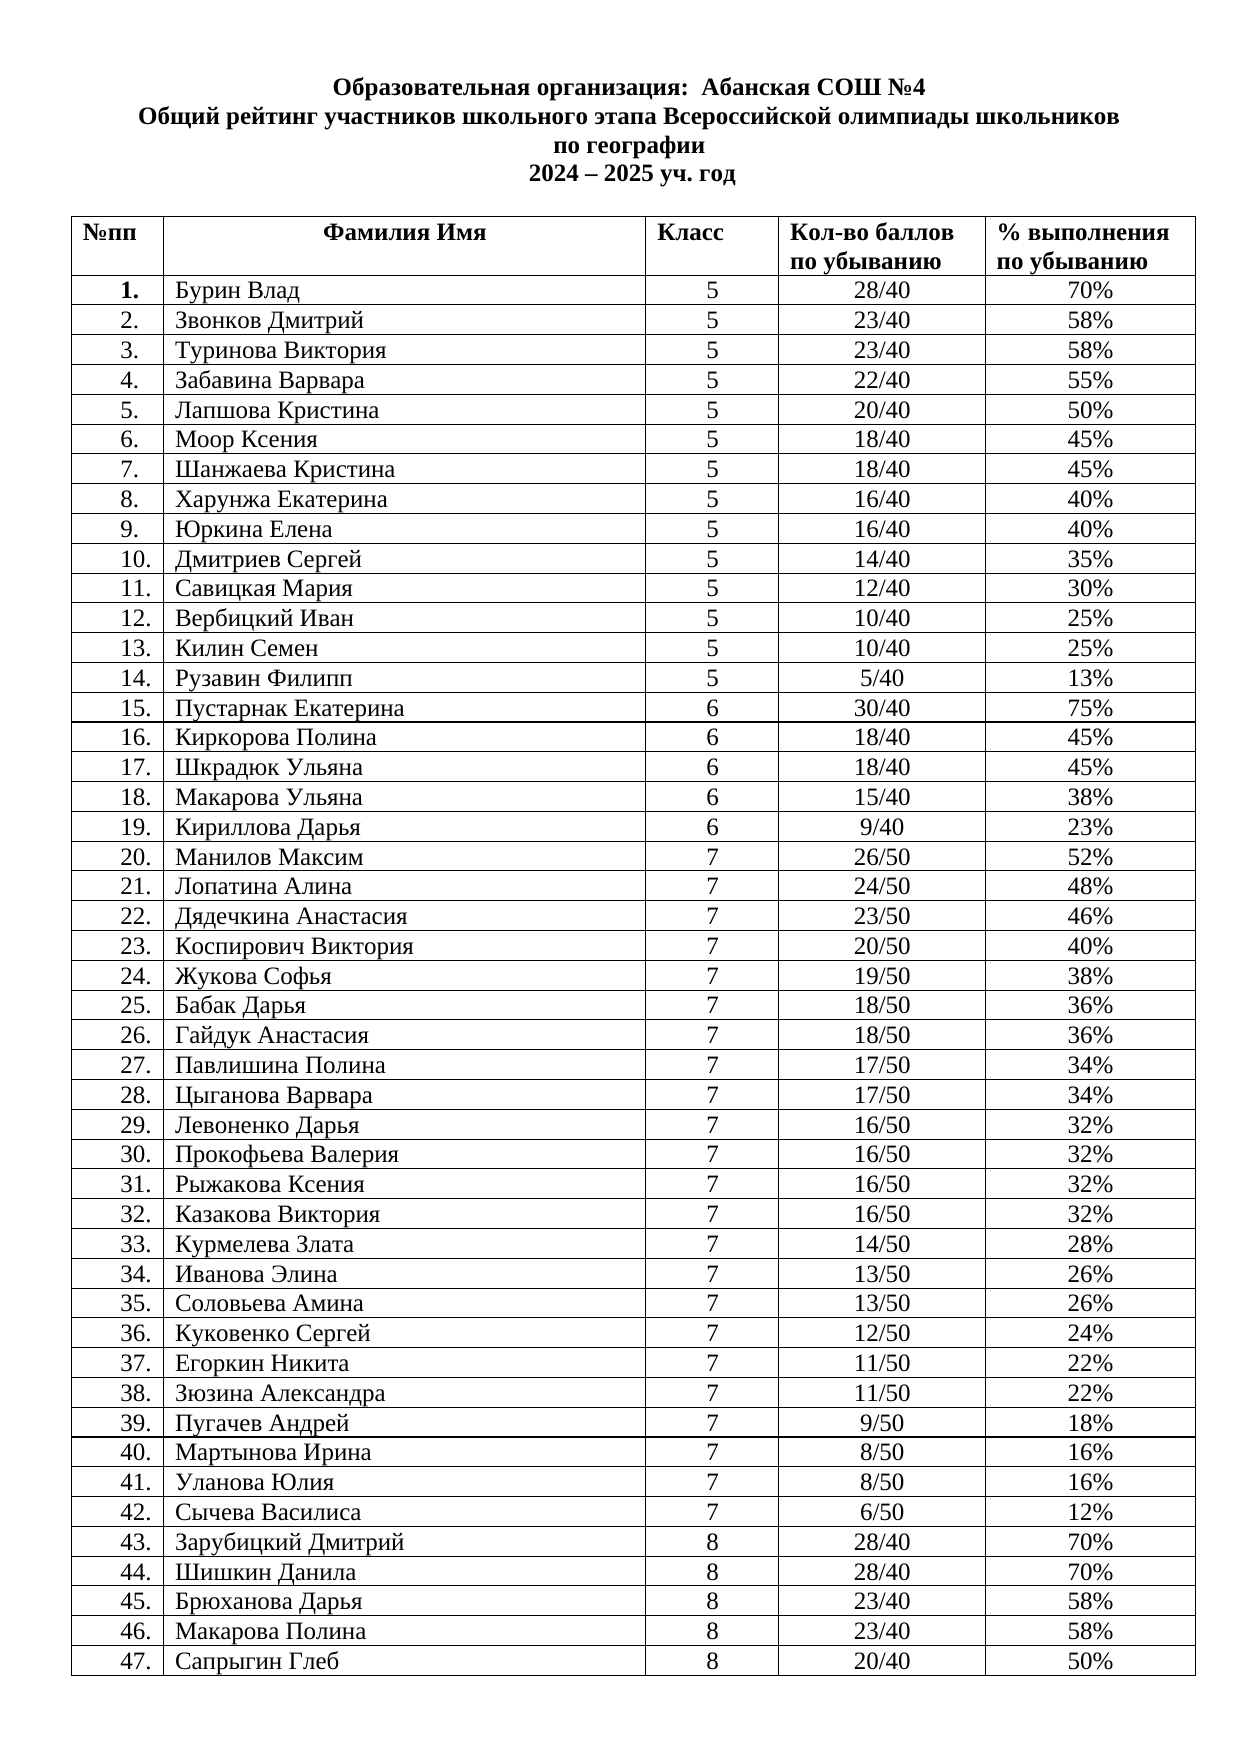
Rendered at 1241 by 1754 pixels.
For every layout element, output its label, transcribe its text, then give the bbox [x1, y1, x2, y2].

table_cell 18/40 [779, 454, 985, 483]
table_cell Лапшова Кристина [164, 395, 645, 423]
table_cell 18/50 [779, 991, 985, 1019]
table_cell [72, 1438, 163, 1466]
table_cell [72, 1586, 163, 1615]
table_cell [72, 1616, 163, 1645]
table_cell Соловьева Амина [164, 1289, 645, 1317]
table_cell 23/40 [779, 1616, 985, 1645]
table_cell 5 [646, 395, 778, 423]
table_cell 5 [646, 484, 778, 513]
table_cell Левоненко Дарья [164, 1110, 645, 1138]
table_cell [72, 1110, 163, 1138]
table_cell 7 [646, 1080, 778, 1109]
table_cell 18/40 [779, 752, 985, 781]
table_cell 8 [646, 1616, 778, 1645]
table_cell Павлишина Полина [164, 1050, 645, 1079]
table_header Фамилия Имя [164, 217, 645, 274]
table_cell 8 [646, 1527, 778, 1556]
table_header Кол-во баллов по убыванию [779, 217, 985, 274]
table_cell 23% [986, 812, 1195, 841]
table_cell [72, 723, 163, 751]
table_cell 32% [986, 1110, 1195, 1138]
table_cell 5 [646, 425, 778, 453]
table_header % выполнения по убыванию [986, 217, 1195, 274]
table_cell [72, 1497, 163, 1526]
table_cell [72, 1318, 163, 1347]
text Образовательная организация: Абанская СОШ №4 [83, 72, 1175, 101]
table_cell Рыжакова Ксения [164, 1169, 645, 1198]
table_cell 5 [646, 305, 778, 334]
table_cell 58% [986, 1586, 1195, 1615]
table_cell Зюзина Александра [164, 1378, 645, 1407]
table_cell [72, 574, 163, 602]
table_cell Лопатина Алина [164, 871, 645, 900]
table_cell 5 [646, 276, 778, 304]
table_cell Егоркин Никита [164, 1348, 645, 1377]
table_cell 24/50 [779, 871, 985, 900]
table_cell Зарубицкий Дмитрий [164, 1527, 645, 1556]
table_cell 23/40 [779, 335, 985, 364]
table_cell 7 [646, 1050, 778, 1079]
table_cell 36% [986, 1020, 1195, 1049]
table_cell 13/50 [779, 1259, 985, 1287]
table_cell Вербицкий Иван [164, 603, 645, 632]
table_cell 28/40 [779, 1527, 985, 1556]
table_cell 32% [986, 1169, 1195, 1198]
table_cell 5 [646, 663, 778, 692]
table_cell 7 [646, 1497, 778, 1526]
table_cell 28% [986, 1229, 1195, 1258]
table_cell Прокофьева Валерия [164, 1140, 645, 1168]
table_cell 7 [646, 901, 778, 930]
table_cell 36% [986, 991, 1195, 1019]
table_cell [72, 454, 163, 483]
table_cell Киркорова Полина [164, 723, 645, 751]
table_cell 30/40 [779, 693, 985, 721]
table_cell [72, 752, 163, 781]
table_cell 10/40 [779, 603, 985, 632]
table_cell Гайдук Анастасия [164, 1020, 645, 1049]
table_cell 10/40 [779, 633, 985, 662]
table_cell Шкрадюк Ульяна [164, 752, 645, 781]
table_cell 16/50 [779, 1199, 985, 1228]
table_header Класс [646, 217, 778, 274]
table_cell 22% [986, 1348, 1195, 1377]
table_cell [72, 1348, 163, 1377]
table_cell 34% [986, 1080, 1195, 1109]
table_cell 26% [986, 1259, 1195, 1287]
table_cell [72, 305, 163, 334]
table_cell 34% [986, 1050, 1195, 1079]
table_cell Курмелева Злата [164, 1229, 645, 1258]
table_cell 24% [986, 1318, 1195, 1347]
table_cell 58% [986, 335, 1195, 364]
table_cell 7 [646, 1140, 778, 1168]
table_cell 26% [986, 1289, 1195, 1317]
table_cell Куковенко Сергей [164, 1318, 645, 1347]
table_cell 32% [986, 1199, 1195, 1228]
table_cell Уланова Юлия [164, 1467, 645, 1496]
table_cell 9/40 [779, 812, 985, 841]
table_cell Юркина Елена [164, 514, 645, 543]
table_cell 70% [986, 1557, 1195, 1585]
table_cell Макарова Ульяна [164, 782, 645, 811]
table_cell 7 [646, 1199, 778, 1228]
table_cell [72, 544, 163, 572]
table_cell [72, 633, 163, 662]
table_cell 38% [986, 782, 1195, 811]
table_cell 40% [986, 484, 1195, 513]
table_cell [72, 991, 163, 1019]
table_cell 7 [646, 1259, 778, 1287]
table_cell 16% [986, 1438, 1195, 1466]
table_cell Иванова Элина [164, 1259, 645, 1287]
table_cell [72, 812, 163, 841]
table_cell [72, 276, 163, 304]
table_cell 13/50 [779, 1289, 985, 1317]
table_cell [72, 603, 163, 632]
table_cell 7 [646, 1229, 778, 1258]
table_cell 58% [986, 1616, 1195, 1645]
table_cell [72, 484, 163, 513]
table_cell 50% [986, 1646, 1195, 1675]
table_cell [72, 1646, 163, 1675]
table_cell [72, 1408, 163, 1436]
table_cell [72, 1229, 163, 1258]
table_cell 16/50 [779, 1110, 985, 1138]
table_cell 15/40 [779, 782, 985, 811]
table_cell 16/40 [779, 514, 985, 543]
table_cell 25% [986, 603, 1195, 632]
table_cell [72, 1467, 163, 1496]
table_cell 14/50 [779, 1229, 985, 1258]
table_cell Савицкая Мария [164, 574, 645, 602]
table_cell 7 [646, 991, 778, 1019]
table_cell 20/50 [779, 931, 985, 960]
table_cell 40% [986, 514, 1195, 543]
table_cell [72, 1140, 163, 1168]
table_cell 5 [646, 574, 778, 602]
table_cell 6 [646, 723, 778, 751]
table_cell [72, 871, 163, 900]
table_cell Забавина Варвара [164, 365, 645, 394]
table_cell 50% [986, 395, 1195, 423]
table_cell [72, 395, 163, 423]
table_cell 6 [646, 752, 778, 781]
table_cell 40% [986, 931, 1195, 960]
table_cell 18/50 [779, 1020, 985, 1049]
table_cell [72, 1259, 163, 1287]
table_cell 22/40 [779, 365, 985, 394]
table_cell 16/50 [779, 1140, 985, 1168]
table_cell [72, 1527, 163, 1556]
table_cell [72, 961, 163, 989]
table_cell 5 [646, 544, 778, 572]
table_cell 48% [986, 871, 1195, 900]
table_cell 7 [646, 842, 778, 870]
table_cell 18% [986, 1408, 1195, 1436]
table_cell 45% [986, 752, 1195, 781]
table_cell 26/50 [779, 842, 985, 870]
table_cell 75% [986, 693, 1195, 721]
table_cell 35% [986, 544, 1195, 572]
table_cell 17/50 [779, 1050, 985, 1079]
table_cell 46% [986, 901, 1195, 930]
table_cell Харунжа Екатерина [164, 484, 645, 513]
table_cell 18/40 [779, 723, 985, 751]
table_cell [72, 842, 163, 870]
table_cell 6/50 [779, 1497, 985, 1526]
table_cell [72, 335, 163, 364]
text Общий рейтинг участников школьного этапа Всероссийской олимпиады школьников [83, 101, 1175, 130]
table_cell 11/50 [779, 1378, 985, 1407]
table_cell 45% [986, 723, 1195, 751]
table_cell 17/50 [779, 1080, 985, 1109]
table_cell 12/50 [779, 1318, 985, 1347]
text по географии [83, 130, 1175, 158]
table_cell Цыганова Варвара [164, 1080, 645, 1109]
table_cell [72, 365, 163, 394]
table_cell 45% [986, 454, 1195, 483]
table_cell 58% [986, 305, 1195, 334]
table_cell 16/40 [779, 484, 985, 513]
table_cell 23/50 [779, 901, 985, 930]
table_cell 8/50 [779, 1438, 985, 1466]
table_cell Звонков Дмитрий [164, 305, 645, 334]
table_cell [72, 1020, 163, 1049]
table_cell Килин Семен [164, 633, 645, 662]
table_cell 6 [646, 693, 778, 721]
table_cell 70% [986, 1527, 1195, 1556]
table_cell 7 [646, 1438, 778, 1466]
table_cell 52% [986, 842, 1195, 870]
table_cell 5 [646, 335, 778, 364]
table_cell 7 [646, 1467, 778, 1496]
table_cell [72, 931, 163, 960]
table_cell 55% [986, 365, 1195, 394]
table_cell Сапрыгин Глеб [164, 1646, 645, 1675]
table_cell Брюханова Дарья [164, 1586, 645, 1615]
table_cell 5 [646, 633, 778, 662]
table_cell 20/40 [779, 1646, 985, 1675]
table_cell 22% [986, 1378, 1195, 1407]
table_cell 7 [646, 1348, 778, 1377]
table_cell 14/40 [779, 544, 985, 572]
table_cell 6 [646, 812, 778, 841]
table_cell Дядечкина Анастасия [164, 901, 645, 930]
table_cell Рузавин Филипп [164, 663, 645, 692]
table_cell 13% [986, 663, 1195, 692]
table_cell 38% [986, 961, 1195, 989]
table_cell 7 [646, 931, 778, 960]
table_cell Шанжаева Кристина [164, 454, 645, 483]
table_cell 7 [646, 1318, 778, 1347]
table_cell Коспирович Виктория [164, 931, 645, 960]
table_cell 70% [986, 276, 1195, 304]
table_cell 8 [646, 1557, 778, 1585]
table_cell Кириллова Дарья [164, 812, 645, 841]
table_cell 7 [646, 1378, 778, 1407]
table_cell [72, 1169, 163, 1198]
table_cell 28/40 [779, 276, 985, 304]
table_cell 25% [986, 633, 1195, 662]
table_cell Бурин Влад [164, 276, 645, 304]
table_cell Макарова Полина [164, 1616, 645, 1645]
table_cell Сычева Василиса [164, 1497, 645, 1526]
table_cell 7 [646, 961, 778, 989]
table_cell 7 [646, 1169, 778, 1198]
table_cell [72, 1080, 163, 1109]
table_cell Туринова Виктория [164, 335, 645, 364]
table_cell Пугачев Андрей [164, 1408, 645, 1436]
table_cell 5 [646, 454, 778, 483]
table_cell [72, 1050, 163, 1079]
table_cell 32% [986, 1140, 1195, 1168]
table_cell 28/40 [779, 1557, 985, 1585]
table_cell 11/50 [779, 1348, 985, 1377]
table_cell 16% [986, 1467, 1195, 1496]
table_cell [72, 782, 163, 811]
table_cell 45% [986, 425, 1195, 453]
table_cell 7 [646, 1408, 778, 1436]
table_cell 8/50 [779, 1467, 985, 1496]
table_cell 19/50 [779, 961, 985, 989]
table_cell 5 [646, 365, 778, 394]
table_cell 20/40 [779, 395, 985, 423]
table_cell 18/40 [779, 425, 985, 453]
table_header №пп [72, 217, 163, 274]
table_cell 8 [646, 1586, 778, 1615]
table_cell 5 [646, 514, 778, 543]
table_cell [72, 901, 163, 930]
table_cell 23/40 [779, 1586, 985, 1615]
table_cell [72, 425, 163, 453]
table_cell [72, 1557, 163, 1585]
table_cell Казакова Виктория [164, 1199, 645, 1228]
table_cell [72, 1289, 163, 1317]
table_cell 7 [646, 871, 778, 900]
table_cell Пустарнак Екатерина [164, 693, 645, 721]
table_cell 7 [646, 1110, 778, 1138]
table_cell Манилов Максим [164, 842, 645, 870]
table_cell 7 [646, 1289, 778, 1317]
table_cell 12% [986, 1497, 1195, 1526]
table_cell 7 [646, 1020, 778, 1049]
table_cell [72, 693, 163, 721]
table_cell Бабак Дарья [164, 991, 645, 1019]
table_cell 8 [646, 1646, 778, 1675]
table_cell Дмитриев Сергей [164, 544, 645, 572]
table_cell 9/50 [779, 1408, 985, 1436]
table_cell [72, 1378, 163, 1407]
table_cell [72, 514, 163, 543]
table_cell [72, 1199, 163, 1228]
table_cell Шишкин Данила [164, 1557, 645, 1585]
table_cell 5/40 [779, 663, 985, 692]
text 2024 – 2025 уч. год [83, 158, 1175, 187]
table_cell 23/40 [779, 305, 985, 334]
table_cell 30% [986, 574, 1195, 602]
table_cell 5 [646, 603, 778, 632]
table_cell Моор Ксения [164, 425, 645, 453]
table_cell 16/50 [779, 1169, 985, 1198]
table_cell 12/40 [779, 574, 985, 602]
table_cell Мартынова Ирина [164, 1438, 645, 1466]
table_cell Жукова Софья [164, 961, 645, 989]
table_cell 6 [646, 782, 778, 811]
table_cell [72, 663, 163, 692]
